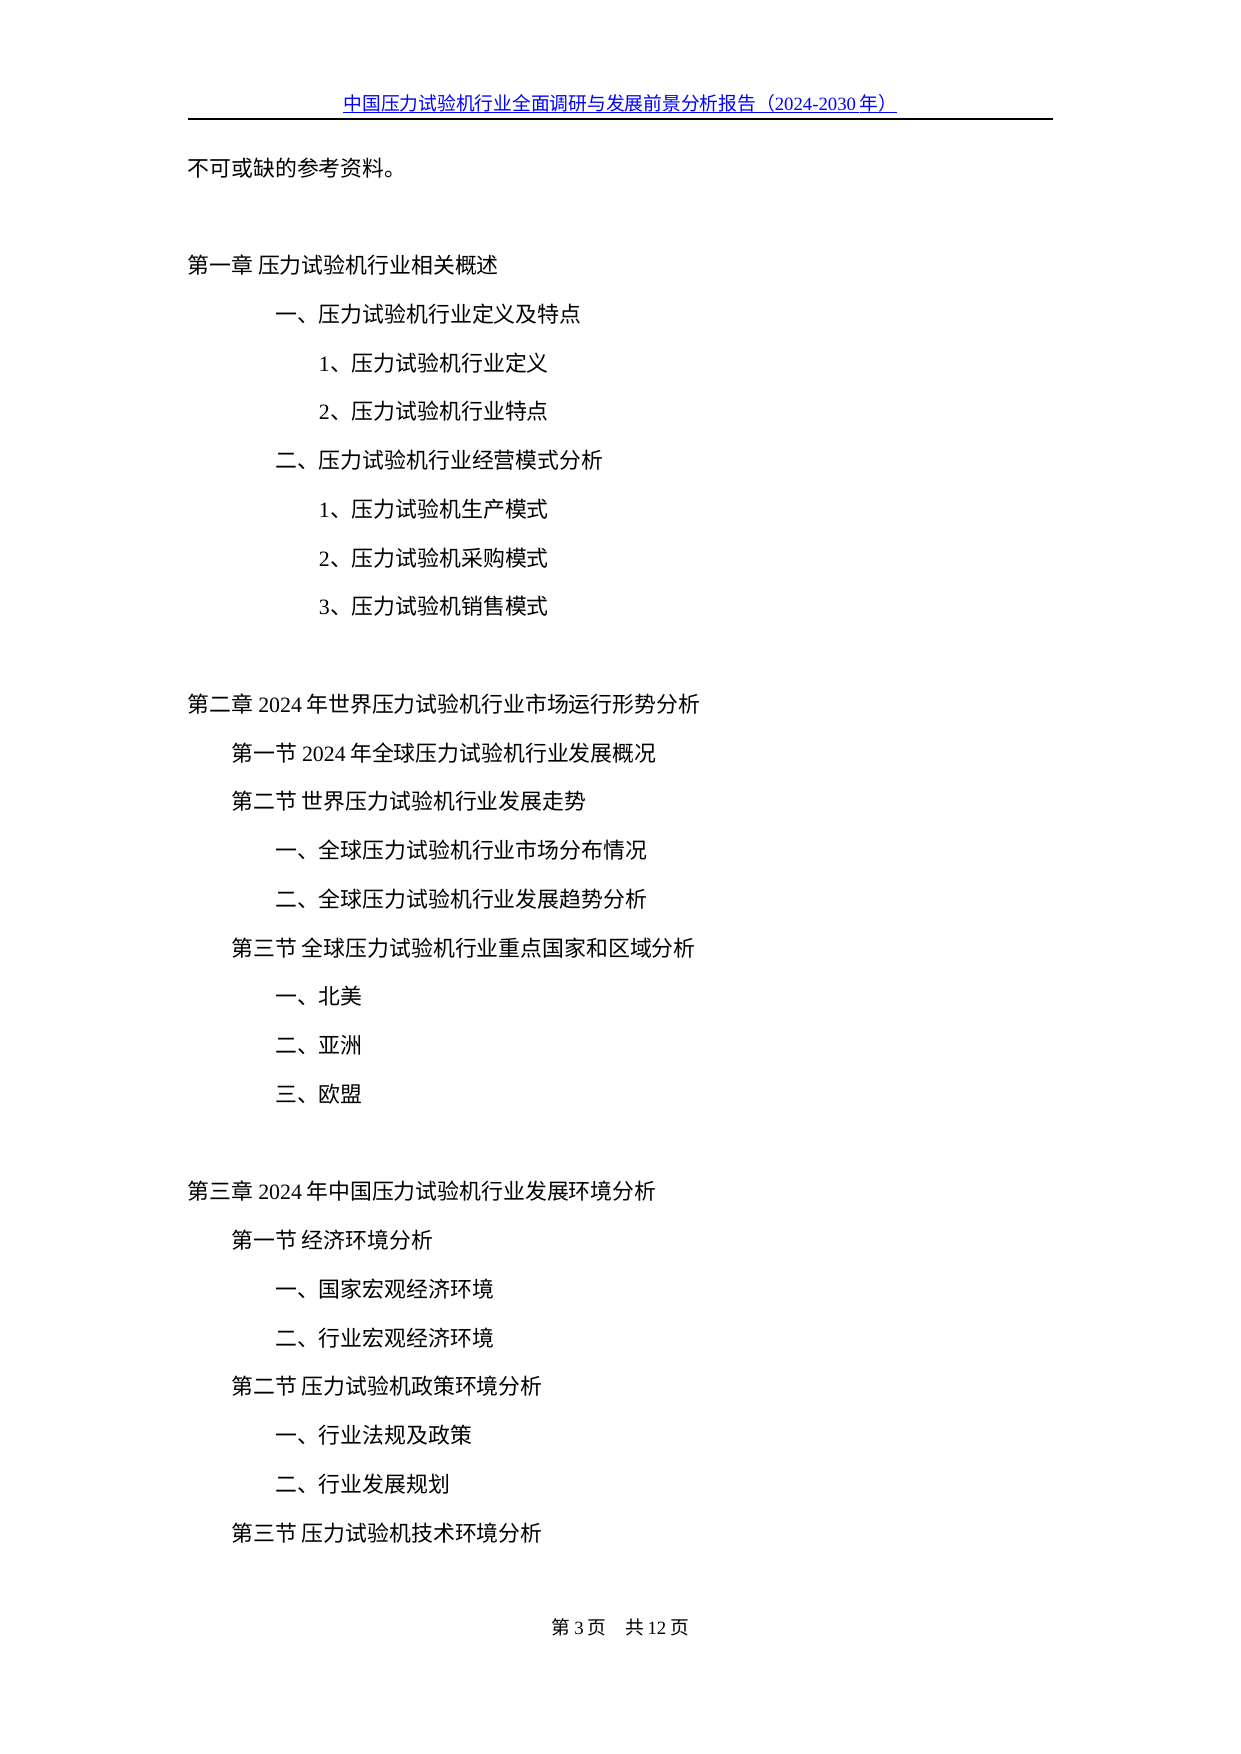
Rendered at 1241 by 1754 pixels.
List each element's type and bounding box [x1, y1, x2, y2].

text [187, 150, 1053, 1548]
